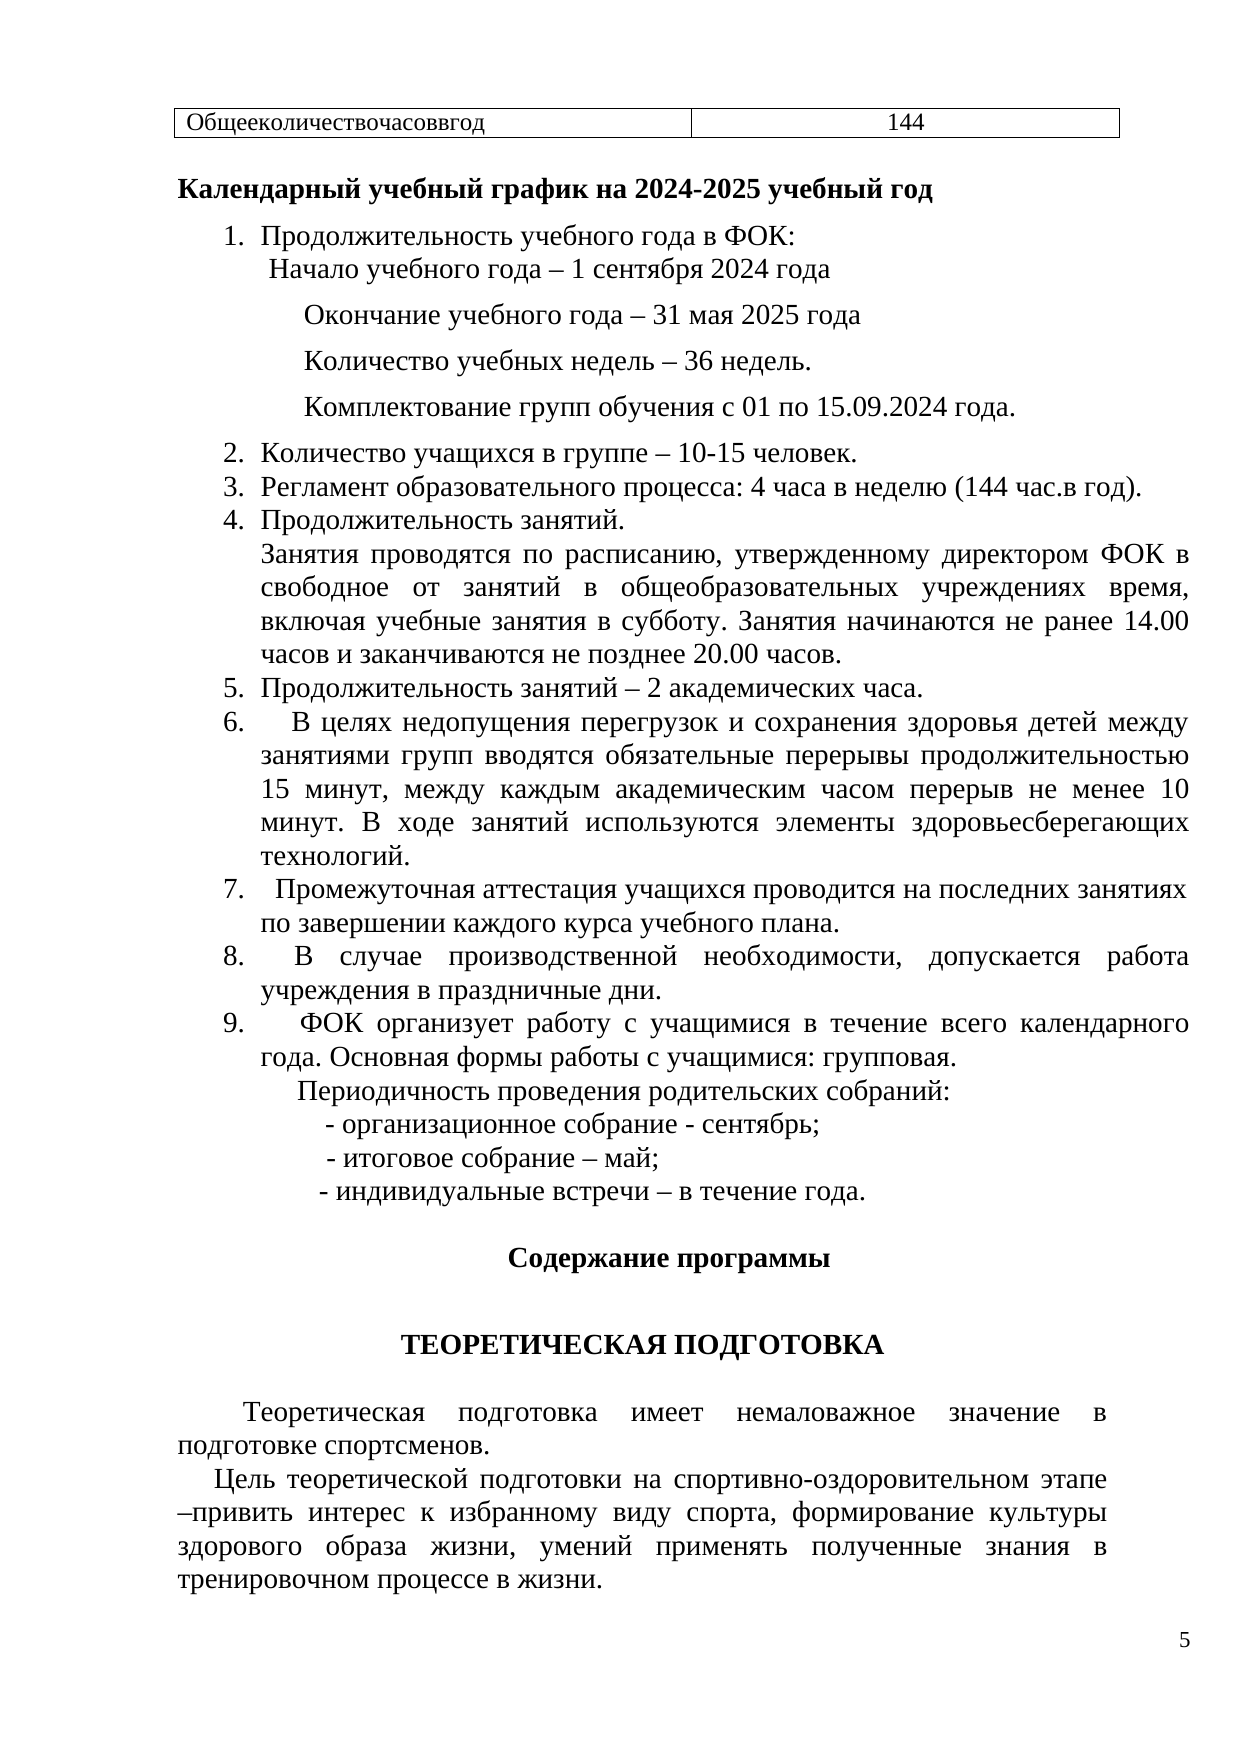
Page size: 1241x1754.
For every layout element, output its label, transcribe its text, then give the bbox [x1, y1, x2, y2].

list Регламент образовательного процесса: 4 часа в неделю (144 час.в год). [223, 469, 1190, 502]
text Цель теоретической подготовки на спортивно-оздоровительном этапе –привить интерес к избранному виду спорта, формирование культуры здорового образа жизни, умений применять полученные знания в тренировочном процессе в жизни. [177, 1461, 1108, 1595]
text Содержание программы [148, 1240, 1190, 1274]
text Начало учебного года – 1 сентября 2024 года [177, 251, 1190, 285]
table_cell Общееколичествочасоввгод [175, 109, 691, 137]
subtitle ТЕОРЕТИЧЕСКАЯ ПОДГОТОВКА [196, 1327, 1089, 1361]
list ФОК организует работу с учащимися в течение всего календарного года. Основная формы работы с учащимися: групповая. [223, 1006, 1190, 1073]
text Занятия проводятся по расписанию, утвержденному директором ФОК в свободное от занятий в общеобразовательных учреждениях время, включая учебные занятия в субботу. Занятия начинаются не ранее 14.00 часов и заканчиваются не позднее 20.00 часов. [260, 536, 1190, 670]
list Продолжительность занятий – 2 академических часа. [223, 670, 1190, 704]
text Количество учебных недель – 36 недель. [177, 343, 1190, 377]
text Периодичность проведения родительских собраний: [260, 1073, 1190, 1106]
list В случае производственной необходимости, допускается работа учреждения в праздничные дни. [223, 938, 1190, 1006]
text Окончание учебного года – 31 мая 2025 года [177, 297, 1190, 331]
list Промежуточная аттестация учащихся проводится на последних занятиях по завершении каждого курса учебного плана. [223, 871, 1190, 938]
text - организационное собрание - сентябрь; [223, 1106, 1190, 1140]
text - итоговое собрание – май; [260, 1140, 1190, 1173]
list Продолжительность занятий. [223, 502, 1190, 536]
text Комплектование групп обучения с 01 по 15.09.2024 года. [177, 389, 1190, 423]
list Количество учащихся в группе – 10-15 человек. [223, 435, 1190, 469]
text Теоретическая подготовка имеет немаловажное значение в подготовке спортсменов. [177, 1394, 1107, 1461]
list В целях недопущения перегрузок и сохранения здоровья детей между занятиями групп вводятся обязательные перерывы продолжительностью 15 минут, между каждым академическим часом перерыв не менее 10 минут. В ходе занятий используются элементы здоровьесберегающих технологий. [223, 704, 1190, 871]
text Календарный учебный график на 2024-2025 учебный год [177, 172, 1190, 205]
list Продолжительность учебного года в ФОК: [223, 218, 1190, 251]
text - индивидуальные встречи – в течение года. [260, 1173, 1190, 1207]
table_cell 144 [692, 109, 1119, 137]
